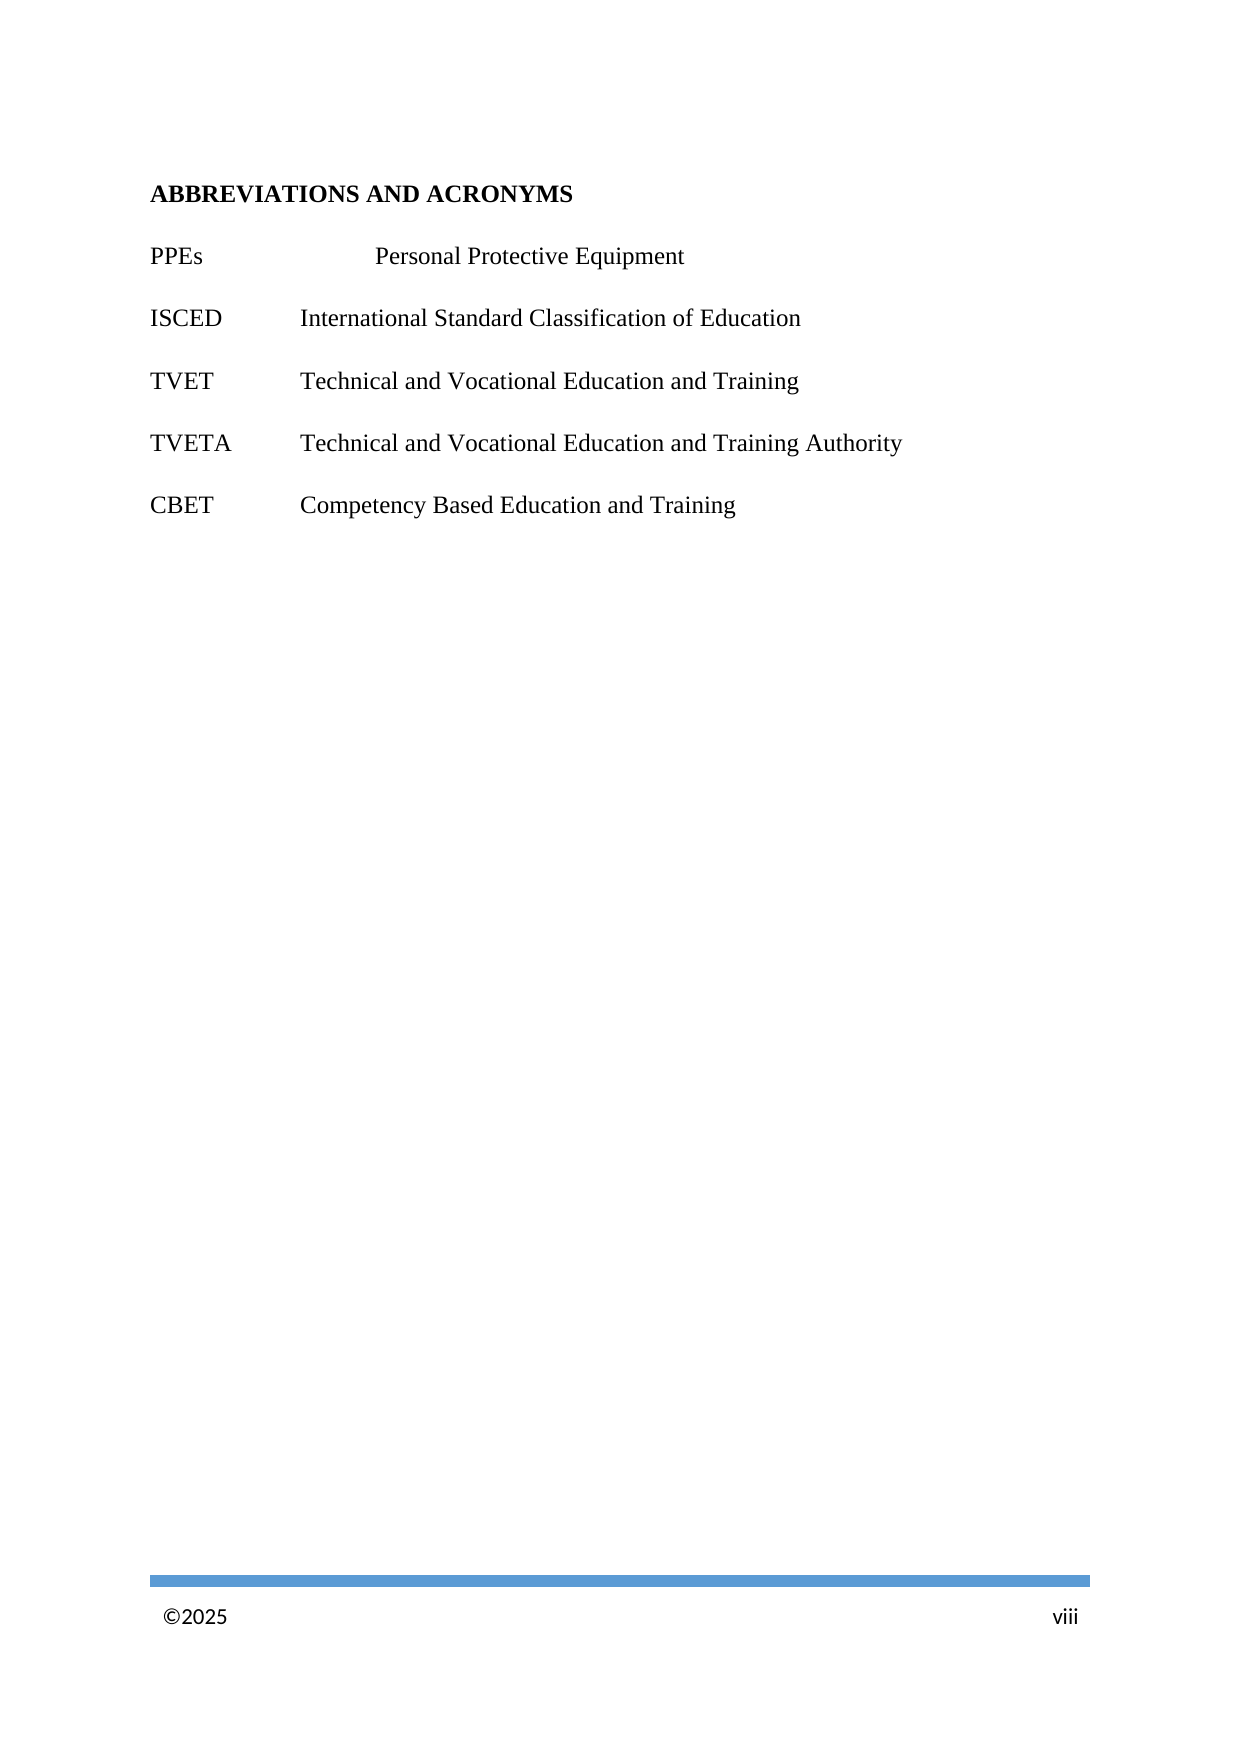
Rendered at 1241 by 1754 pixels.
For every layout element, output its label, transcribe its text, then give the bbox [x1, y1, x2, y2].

text TVETA Technical and Vocational Education and Training Authority [150, 428, 1090, 457]
text TVET Technical and Vocational Education and Training [150, 366, 1090, 394]
text PPEs Personal Protective Equipment [150, 241, 1090, 270]
subtitle ABBREVIATIONS AND ACRONYMS [150, 179, 1090, 208]
text CBET Competency Based Education and Training [150, 490, 1090, 519]
text ISCED International Standard Classification of Education [150, 303, 1090, 332]
